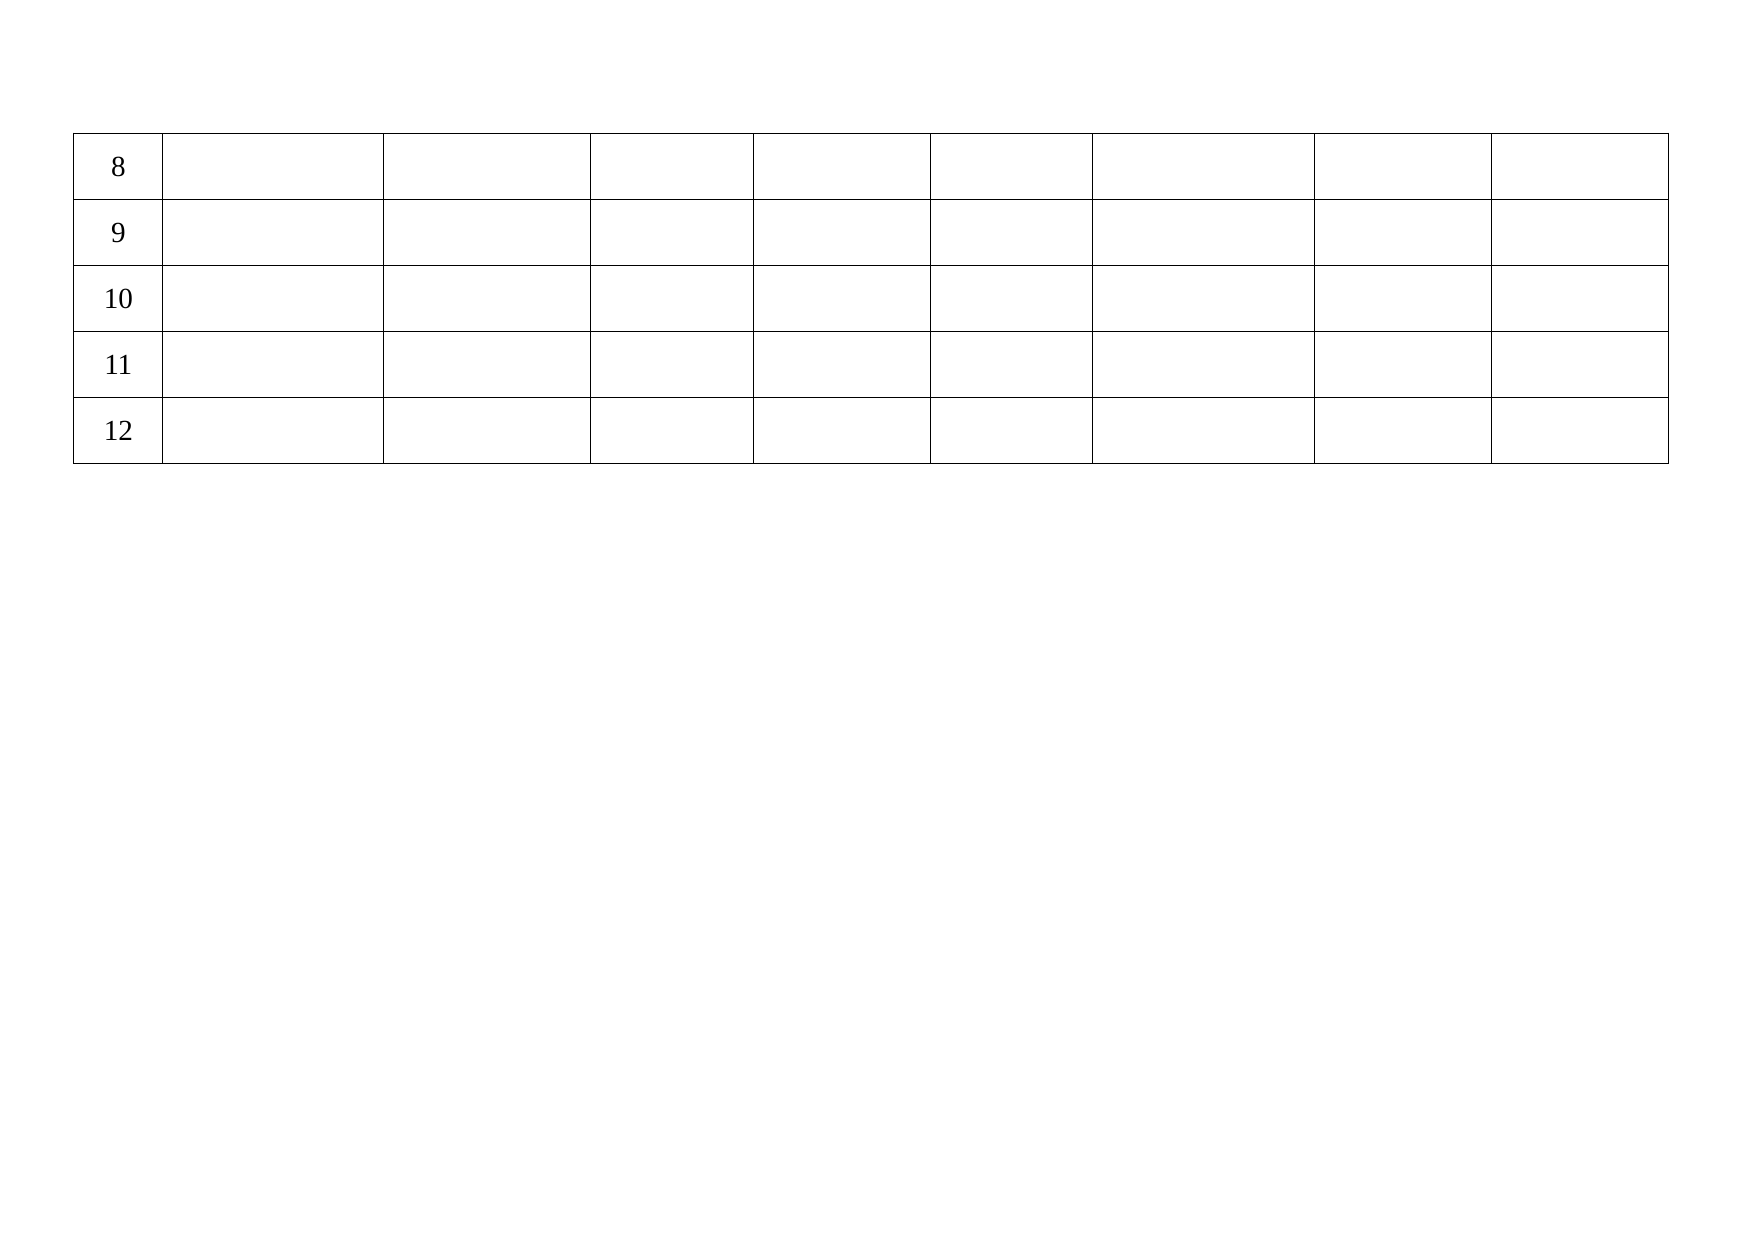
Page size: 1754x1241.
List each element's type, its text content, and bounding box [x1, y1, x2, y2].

table_cell 12 [74, 398, 162, 463]
table_cell [591, 332, 753, 397]
table_cell [384, 134, 590, 199]
table_cell [931, 266, 1092, 331]
table_cell [1093, 200, 1314, 265]
table_cell [384, 398, 590, 463]
table_cell [931, 134, 1092, 199]
table_cell [591, 398, 753, 463]
table_cell [1315, 332, 1491, 397]
table_cell [163, 398, 383, 463]
table_cell [163, 200, 383, 265]
table_cell [1315, 134, 1491, 199]
table_cell [754, 332, 930, 397]
table_cell [754, 398, 930, 463]
table_cell 10 [74, 266, 162, 331]
table_cell [1093, 134, 1314, 199]
table_cell [384, 266, 590, 331]
table_cell 11 [74, 332, 162, 397]
table_cell [163, 266, 383, 331]
table_cell [384, 332, 590, 397]
table_cell [931, 332, 1092, 397]
table_cell [1315, 200, 1491, 265]
table_cell [1492, 134, 1668, 199]
table_cell [163, 134, 383, 199]
table_cell [1492, 332, 1668, 397]
table_cell [754, 134, 930, 199]
table_cell [1492, 266, 1668, 331]
table_cell 8 [74, 134, 162, 199]
table_cell [591, 134, 753, 199]
table_cell [1093, 398, 1314, 463]
table_cell [931, 398, 1092, 463]
table_cell [1093, 266, 1314, 331]
table_cell [384, 200, 590, 265]
table_cell [163, 332, 383, 397]
table_cell [1315, 266, 1491, 331]
table_cell [754, 200, 930, 265]
table_cell [591, 200, 753, 265]
table_cell [1093, 332, 1314, 397]
table_cell 9 [74, 200, 162, 265]
table_cell [1315, 398, 1491, 463]
table_cell [754, 266, 930, 331]
table_cell [1492, 200, 1668, 265]
table_cell [591, 266, 753, 331]
table_cell [1492, 398, 1668, 463]
table_cell [931, 200, 1092, 265]
